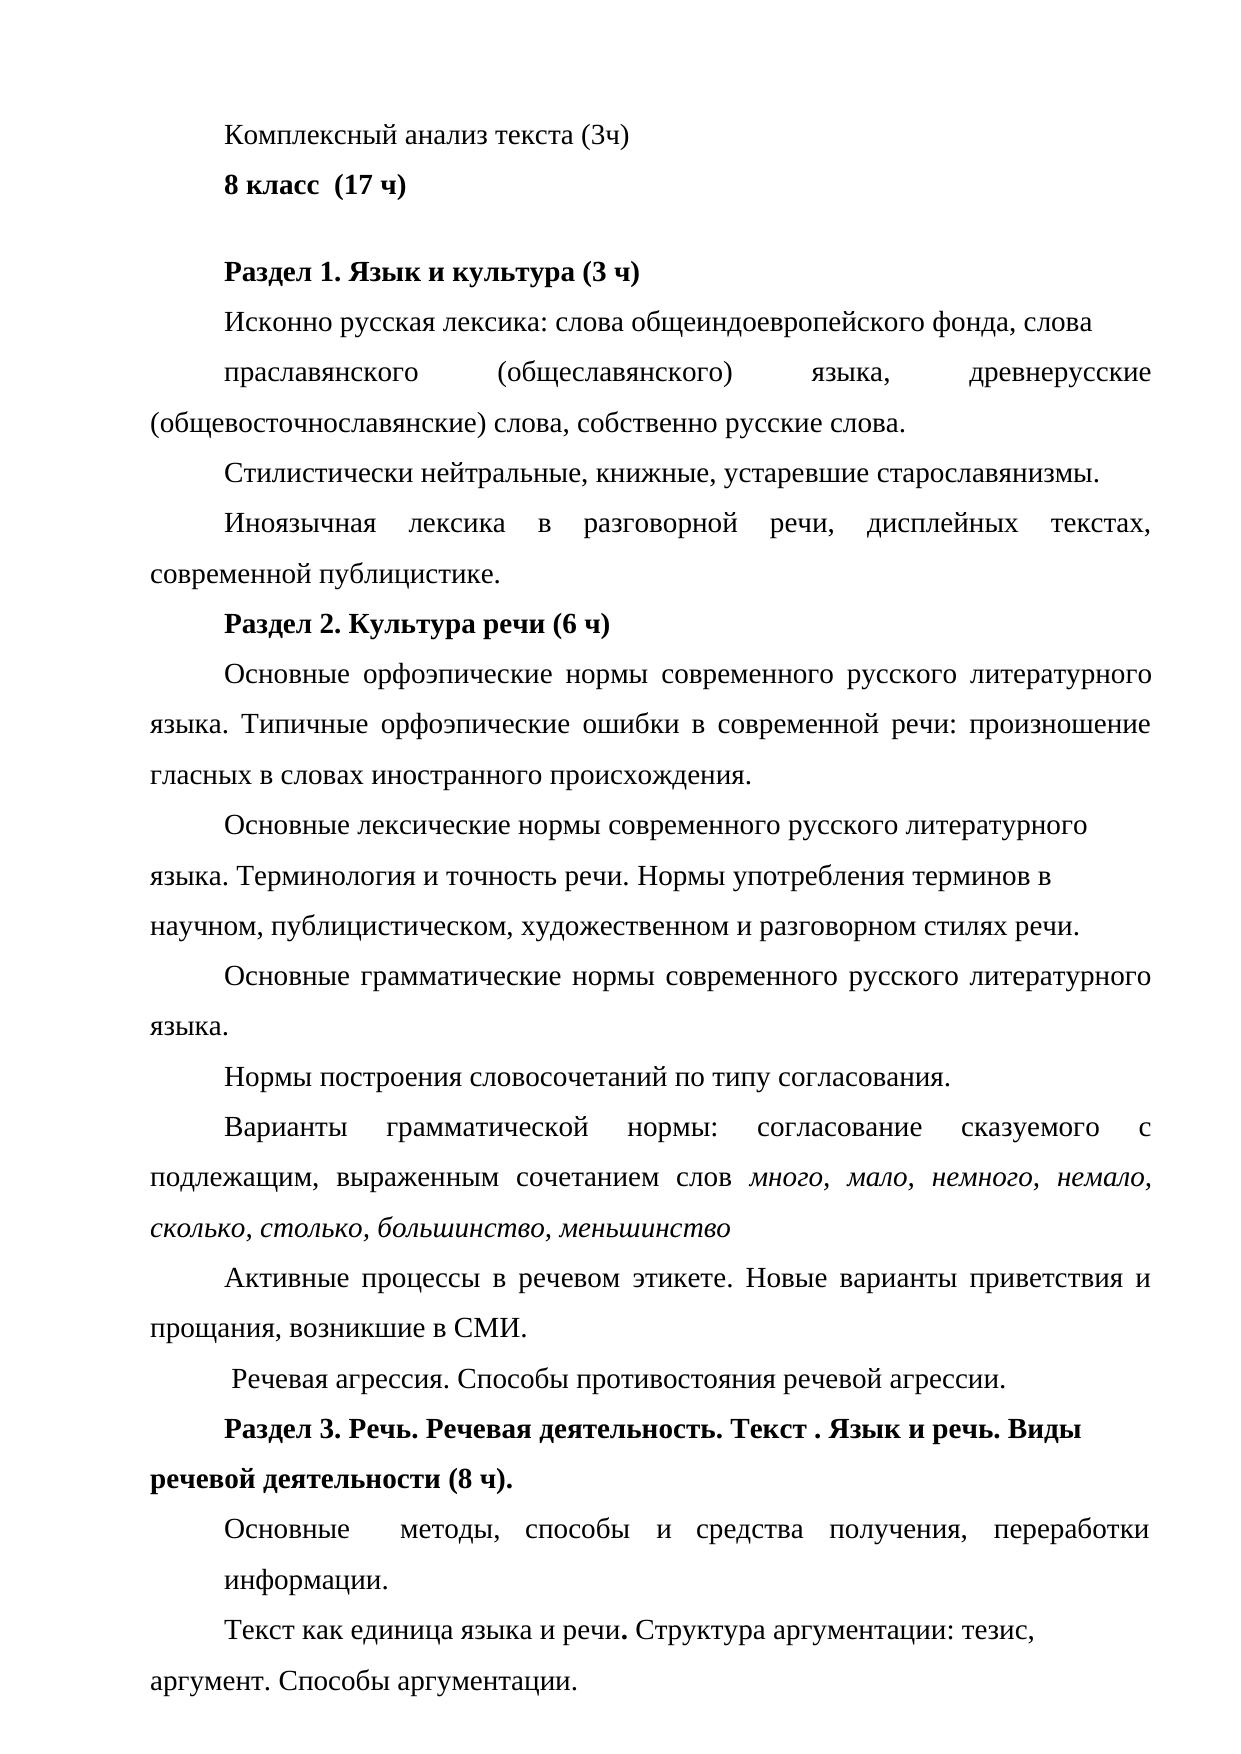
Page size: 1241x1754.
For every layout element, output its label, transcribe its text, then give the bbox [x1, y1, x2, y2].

text Комплексный анализ текста (3ч) [150, 117, 1152, 151]
text праславянского (общеславянского) языка, древнерусские (общевосточнославянские) слова, собственно русские слова. [150, 354, 1152, 438]
text Речевая агрессия. Способы противостояния речевой агрессии. [150, 1361, 1152, 1394]
text Иноязычная лексика в разговорной речи, дисплейных текстах, современной публицистике. [150, 505, 1152, 589]
text 8 класс (17 ч) [150, 167, 1152, 201]
text Основные методы, способы и средства получения, переработки [150, 1512, 1152, 1545]
text Нормы построения словосочетаний по типу согласования. [150, 1059, 1152, 1092]
text Раздел 1. Язык и культура (3 ч) [150, 254, 1152, 287]
text Активные процессы в речевом этикете. Новые варианты приветствия и прощания, возникшие в СМИ. [150, 1260, 1152, 1344]
text Раздел 2. Культура речи (6 ч) [150, 606, 1152, 639]
text Текст как единица языка и речи. Структура аргументации: тезис, аргумент. Способы аргументации. [150, 1612, 1152, 1696]
text Варианты грамматической нормы: согласование сказуемого с подлежащим, выраженным сочетанием слов много, мало, немного, немало, сколько, столько, большинство, меньшинство [150, 1109, 1152, 1243]
text Стилистически нейтральные, книжные, устаревшие старославянизмы. [150, 455, 1152, 489]
text информации. [150, 1562, 1152, 1596]
text Раздел 3. Речь. Речевая деятельность. Текст . Язык и речь. Виды речевой деятельности (8 ч). [150, 1411, 1152, 1495]
text Исконно русская лексика: слова общеиндоевропейского фонда, слова [150, 304, 1152, 338]
text Основные лексические нормы современного русского литературного языка. Терминология и точность речи. Нормы употребления терминов в научном, публицистическом, художественном и разговорном стилях речи. [150, 807, 1152, 941]
text Основные орфоэпические нормы современного русского литературного языка. Типичные орфоэпические ошибки в современной речи: произношение гласных в словах иностранного происхождения. [150, 656, 1152, 791]
text Основные грамматические нормы современного русского литературного языка. [150, 958, 1152, 1042]
